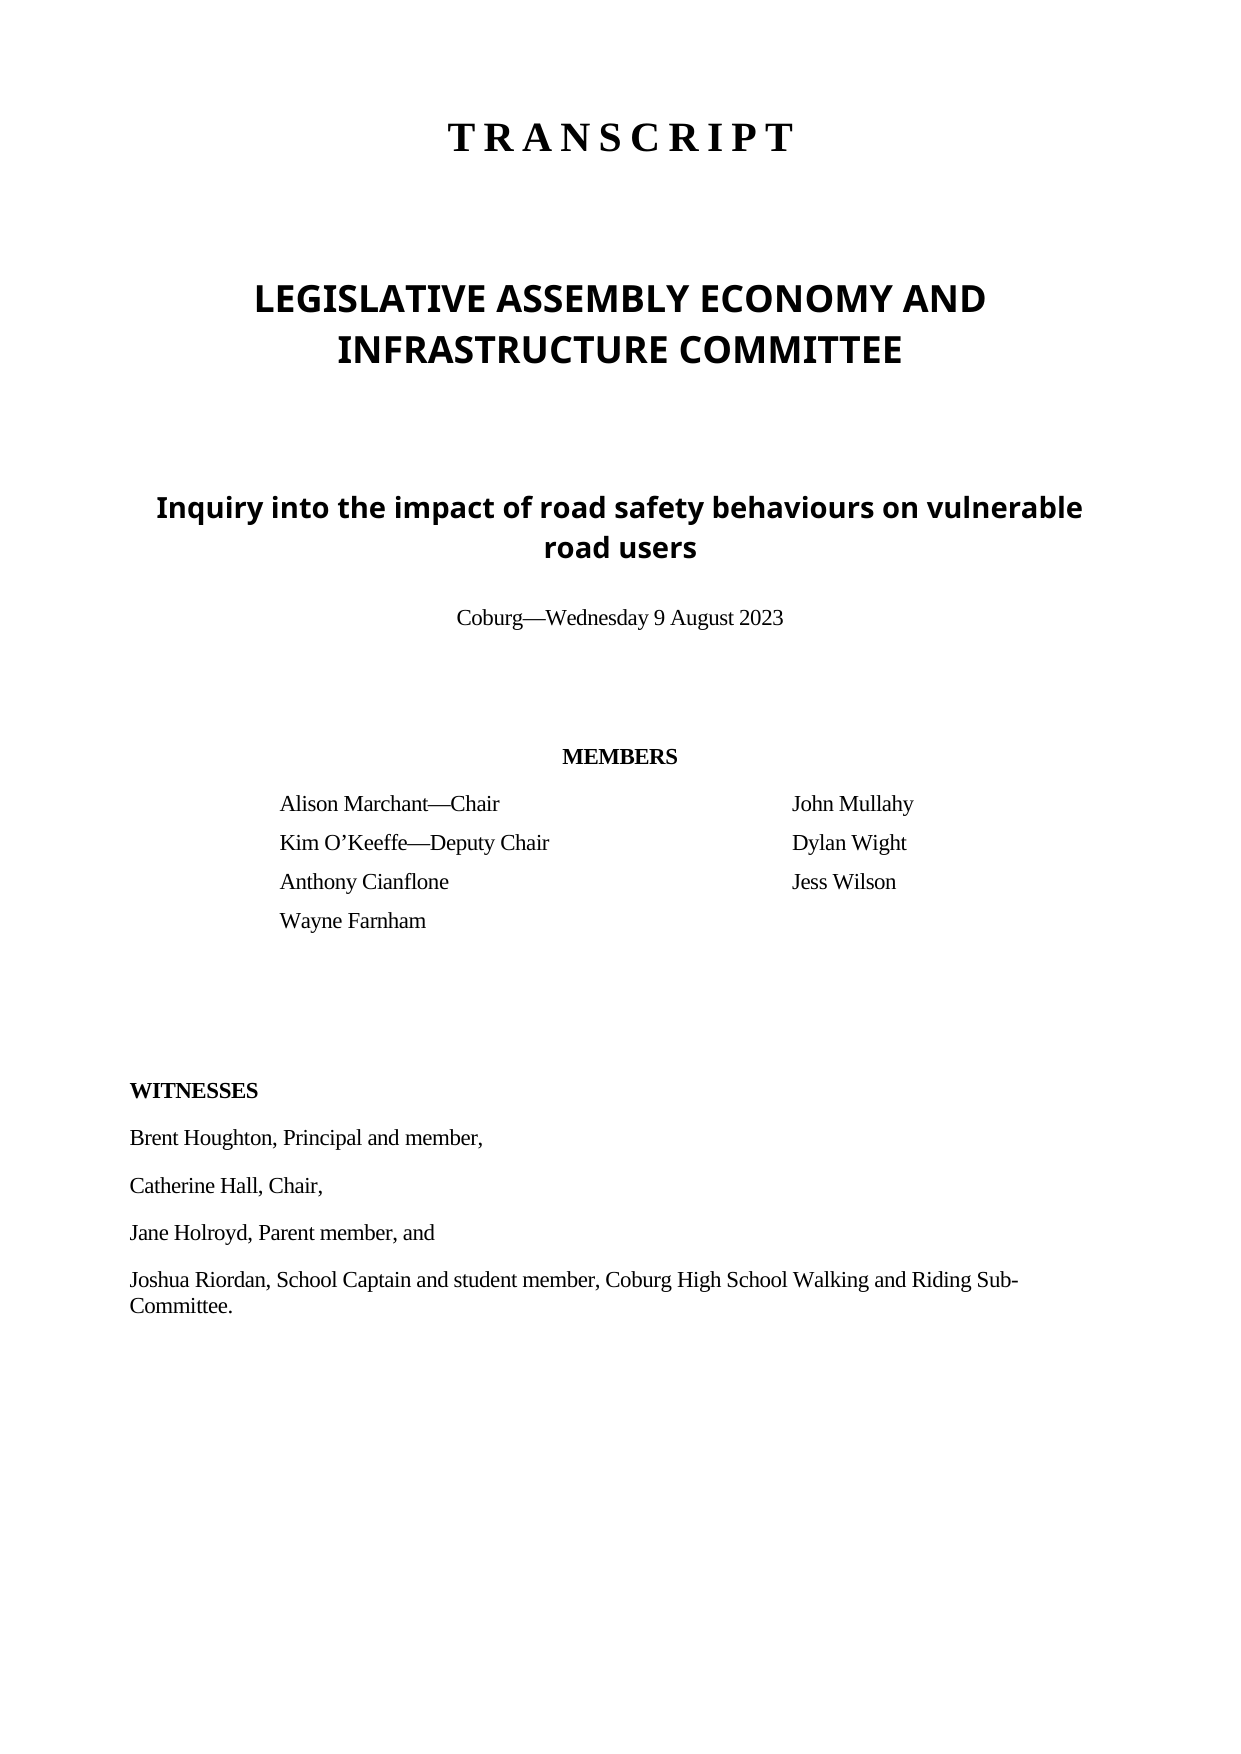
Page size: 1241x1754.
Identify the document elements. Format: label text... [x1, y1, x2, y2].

text Catherine Hall, Chair, [129, 1172, 1111, 1198]
text TRANSCRIPT [129, 112, 1111, 160]
list Alison Marchant—Chair John Mullahy [279, 790, 1111, 816]
text WITNESSES [129, 946, 1111, 1104]
list Kim O’Keeffe—Deputy Chair Dylan Wight [279, 829, 1111, 855]
text Inquiry into the impact of road safety behaviours on vulnerable road users [129, 487, 1111, 567]
list Wayne Farnham [279, 907, 1111, 933]
text MEMBERS [129, 743, 1111, 769]
list Anthony Cianflone Jess Wilson [279, 868, 1111, 894]
text Brent Houghton, Principal and member, [129, 1124, 1111, 1151]
text Jane Holroyd, Parent member, and [129, 1219, 1111, 1245]
text Joshua Riordan, School Captain and student member, Coburg High School Walking and Riding Sub-Committee. [129, 1266, 1111, 1319]
text Coburg—Wednesday 9 August 2023 [129, 604, 1111, 630]
text Legislative Assembly Economy and Infrastructure Committee [129, 273, 1111, 375]
